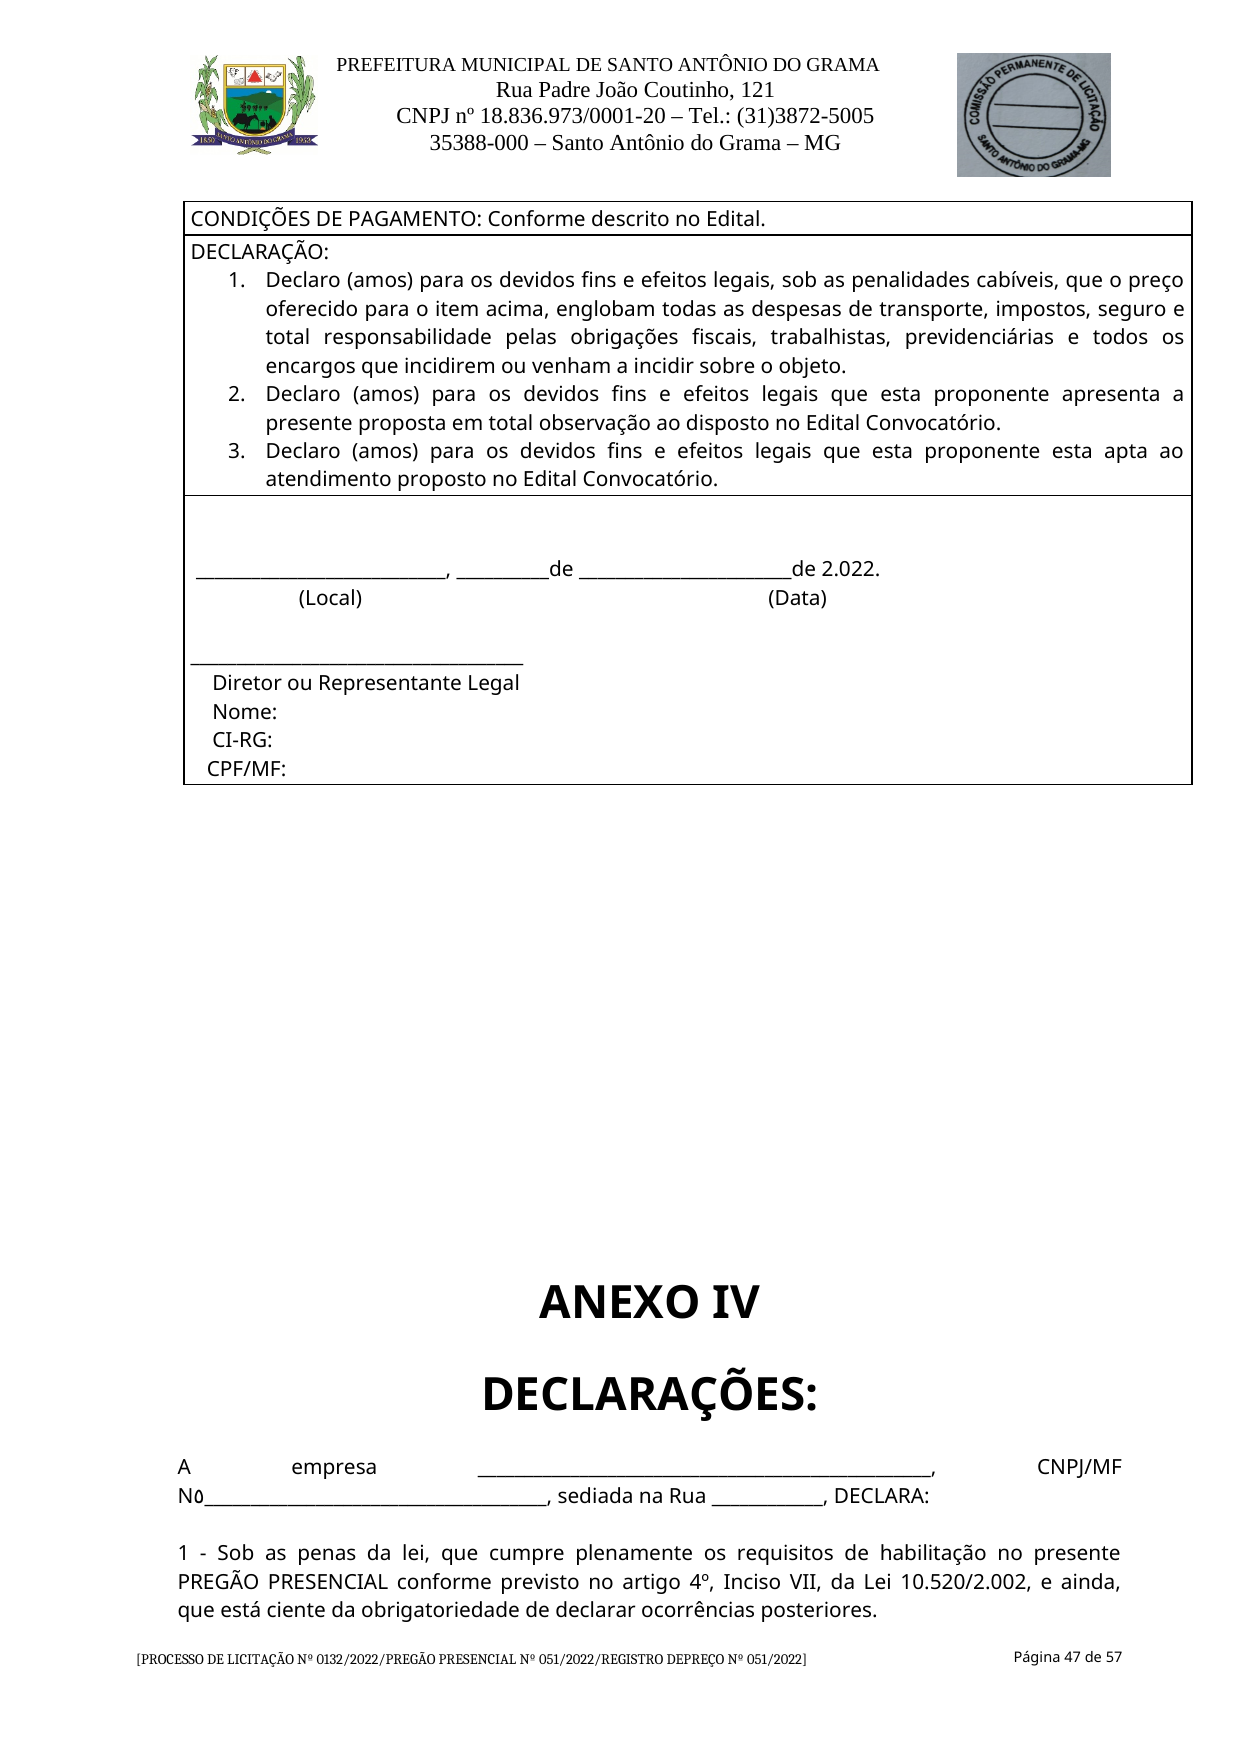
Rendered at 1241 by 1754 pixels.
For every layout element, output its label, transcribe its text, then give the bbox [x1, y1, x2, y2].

text A empresa _________________________________________________, CNPJ/MF N٥_____________________________________, sediada na Rua ____________, DECLARA: [177, 1452, 1122, 1509]
table_cell CONDIÇÕES DE PAGAMENTO: Conforme descrito no Edital. [185, 202, 1191, 234]
table_cell ___________________________, __________de _______________________de 2.022. (Local) (Data) ____________________________________ Diretor ou Representante Legal Nome: CI-RG: CPF/MF: [185, 496, 1191, 784]
table_cell DECLARAÇÃO: Declaro (amos) para os devidos fins e efeitos legais, sob as penalidades cabíveis, que o preço oferecido para o item acima, englobam todas as despesas de transporte, impostos, seguro e total responsabilidade pelas obrigações fiscais, trabalhistas, previdenciárias e todos os encargos que incidirem ou venham a incidir sobre o objeto. Declaro (amos) para os devidos fins e efeitos legais que esta proponente apresenta a presente proposta em total observação ao disposto no Edital Convocatório. Declaro (amos) para os devidos fins e efeitos legais que esta proponente esta apta ao atendimento proposto no Edital Convocatório. [185, 236, 1191, 494]
text DECLARAÇÕES: [177, 1361, 1122, 1423]
text 1 - Sob as penas da lei, que cumpre plenamente os requisitos de habilitação no presente PREGÃO PRESENCIAL conforme previsto no artigo 4º, Inciso VII, da Lei 10.520/2.002, e ainda, que está ciente da obrigatoriedade de declarar ocorrências posteriores. [177, 1538, 1122, 1624]
text ANEXO IV [177, 1269, 1122, 1332]
picture [957, 53, 1111, 177]
picture [190, 55, 319, 155]
